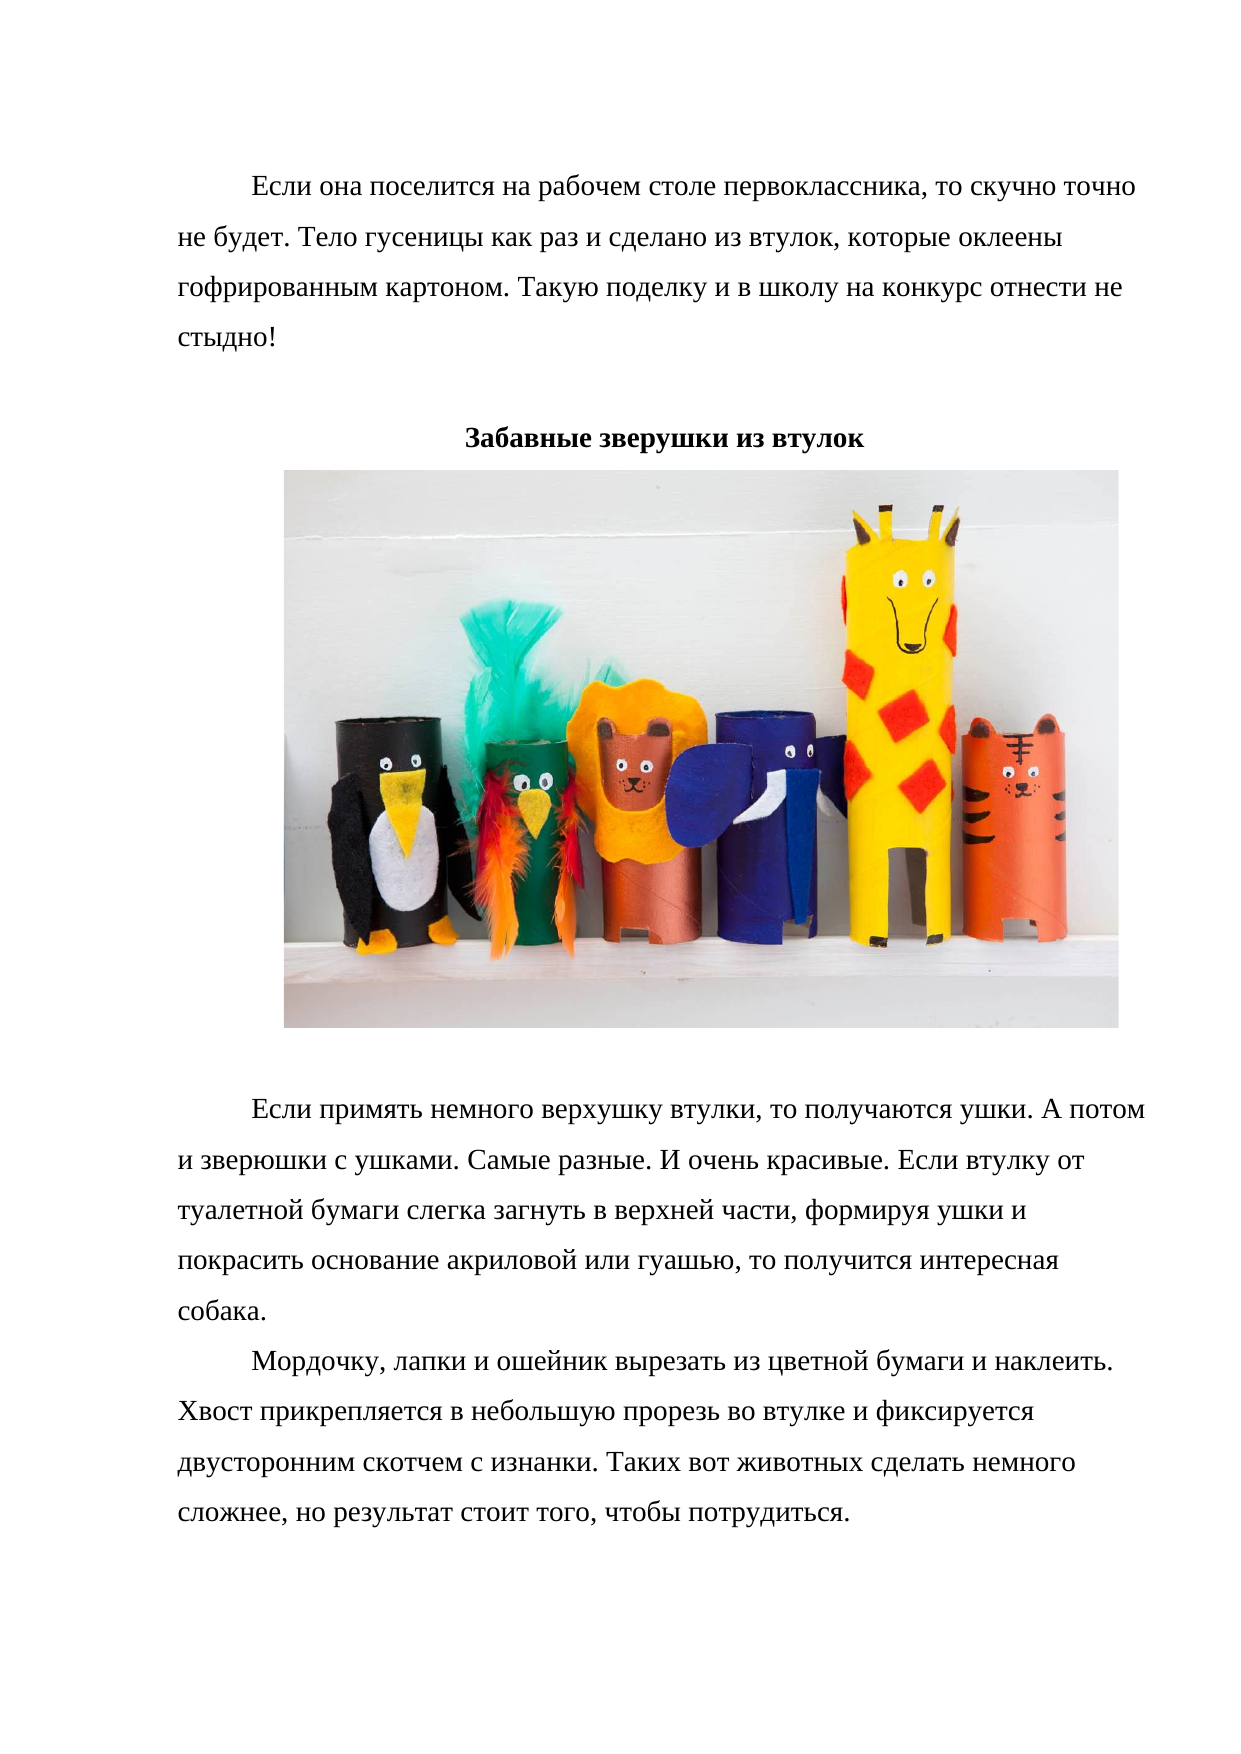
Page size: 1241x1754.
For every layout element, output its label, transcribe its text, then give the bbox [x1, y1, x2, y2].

picture [283, 470, 1119, 1028]
text Если примять немного верхушку втулки, то получаются ушки. А потом и зверюшки с ушками. Самые разные. И очень красивые. Если втулку от туалетной бумаги слегка загнуть в верхней части, формируя ушки и покрасить основание акриловой или гуашью, то получится интересная собака. [177, 1092, 1152, 1326]
text Если она поселится на рабочем столе первоклассника, то скучно точно не будет. Тело гусеницы как раз и сделано из втулок, которые оклеены гофрированным картоном. Такую поделку и в школу на конкурс отнести не стыдно! [177, 168, 1152, 353]
text Забавные зверушки из втулок [177, 370, 1152, 453]
text Мордочку, лапки и ошейник вырезать из цветной бумаги и наклеить. Хвост прикрепляется в небольшую прорезь во втулке и фиксируется двусторонним скотчем с изнанки. Таких вот животных сделать немного сложнее, но результат стоит того, чтобы потрудиться. [177, 1343, 1152, 1528]
